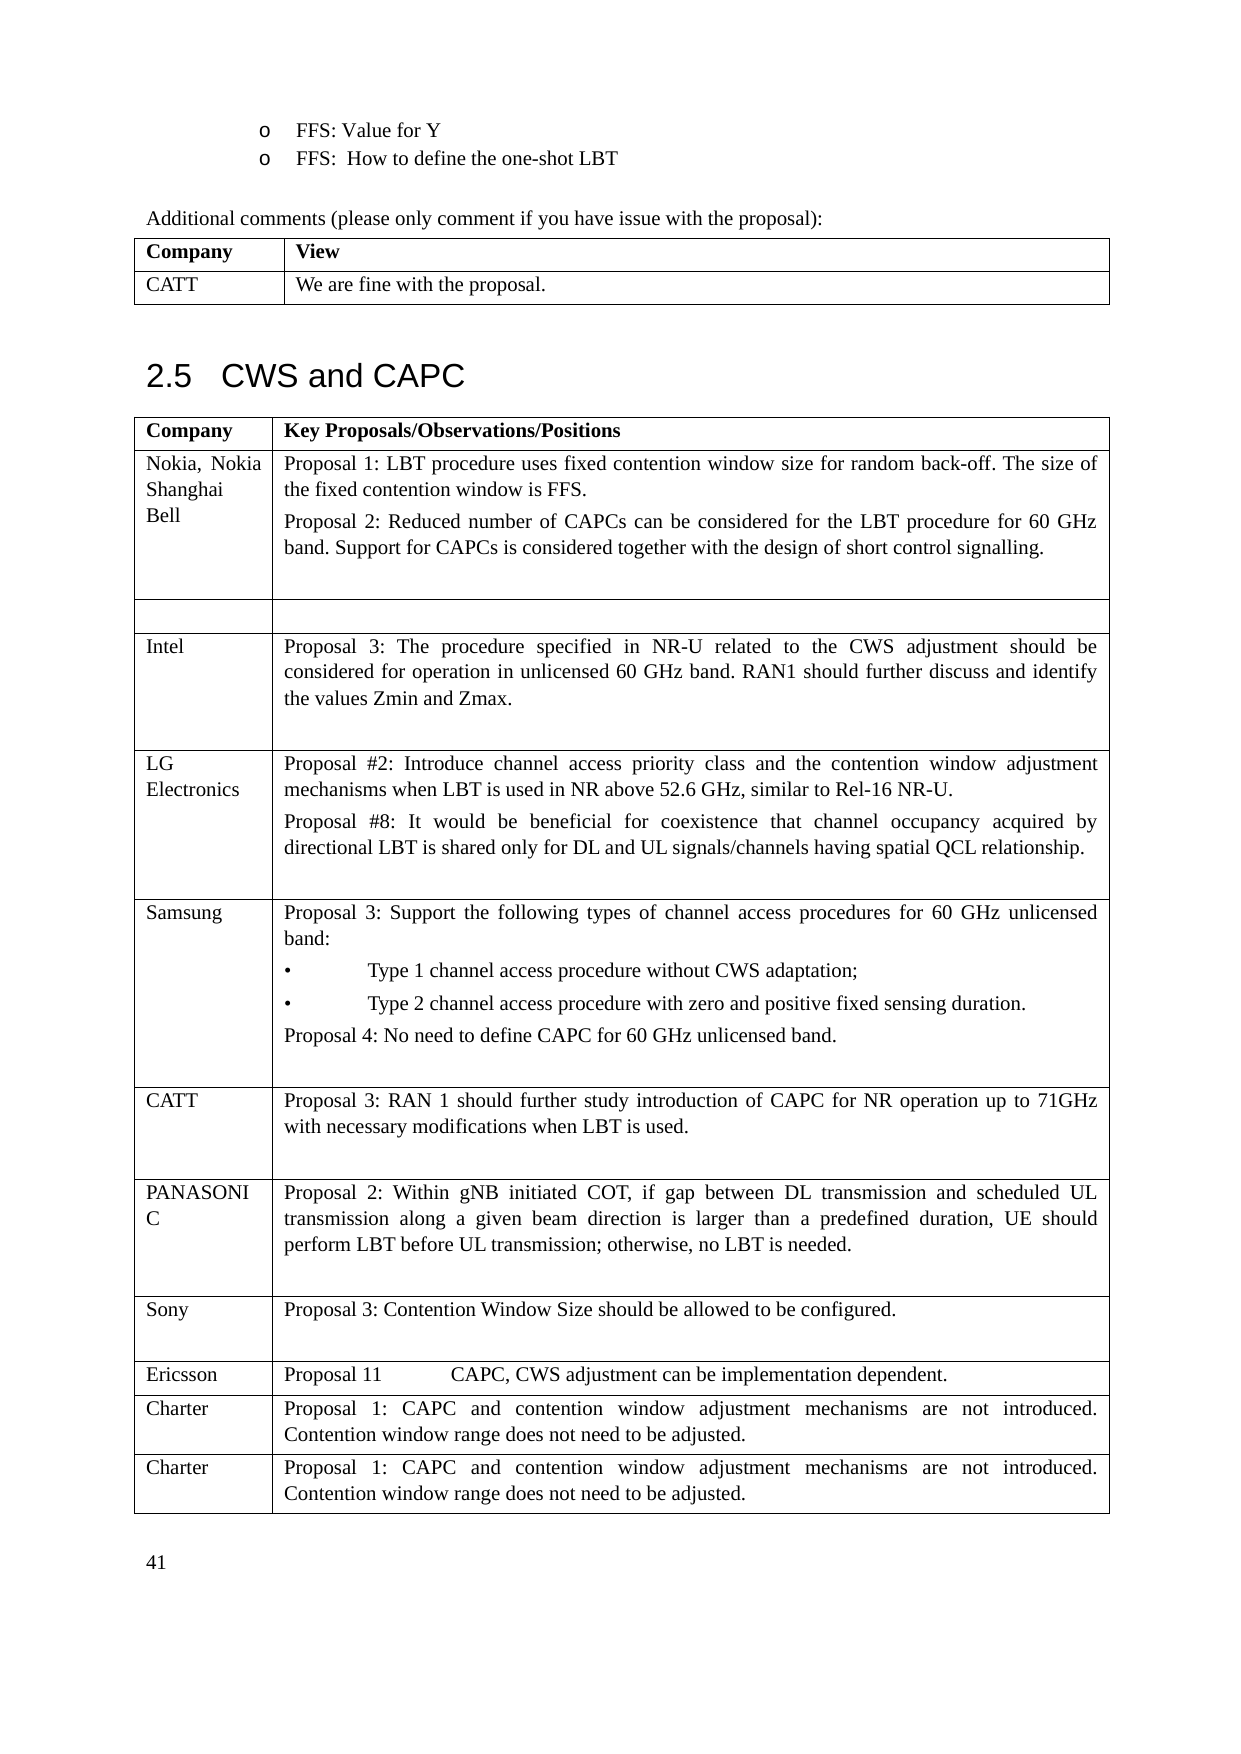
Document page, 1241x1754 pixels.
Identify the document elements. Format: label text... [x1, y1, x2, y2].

table_cell CATT [135, 272, 284, 304]
table_cell Charter [135, 1455, 272, 1513]
table_header Key Proposals/Observations/Positions [273, 418, 1109, 450]
table_header Company [135, 418, 272, 450]
table_cell Proposal 1: CAPC and contention window adjustment mechanisms are not introduced. Contention window range does not need to be adjusted. [273, 1396, 1109, 1454]
table_cell Proposal 2: Within gNB initiated COT, if gap between DL transmission and scheduled UL transmission along a given beam direction is larger than a predefined duration, UE should perform LBT before UL transmission; otherwise, no LBT is needed. [273, 1180, 1109, 1296]
table_cell LG Electronics [135, 751, 272, 899]
table_cell Ericsson [135, 1362, 272, 1394]
table_cell Intel [135, 634, 272, 750]
table_cell Proposal 11 CAPC, CWS adjustment can be implementation dependent. [273, 1362, 1109, 1394]
table_cell Proposal 3: The procedure specified in NR-U related to the CWS adjustment should be considered for operation in unlicensed 60 GHz band. RAN1 should further discuss and identify the values Zmin and Zmax. [273, 634, 1109, 750]
table_cell PANASONIC [135, 1180, 272, 1296]
table_cell We are fine with the proposal. [285, 272, 1109, 304]
table_cell Proposal 1: LBT procedure uses fixed contention window size for random back-off. The size of the fixed contention window is FFS. Proposal 2: Reduced number of CAPCs can be considered for the LBT procedure for 60 GHz band. Support for CAPCs is considered together with the design of short control signalling. [273, 451, 1109, 599]
table_cell Nokia, Nokia Shanghai Bell [135, 451, 272, 599]
subtitle CWS and CAPC [146, 356, 1122, 395]
table_header Company [135, 239, 284, 271]
table_cell Sony [135, 1297, 272, 1361]
table_cell CATT [135, 1088, 272, 1178]
table_cell Proposal 1: CAPC and contention window adjustment mechanisms are not introduced. Contention window range does not need to be adjusted. [273, 1455, 1109, 1513]
table_cell Proposal #2: Introduce channel access priority class and the contention window adjustment mechanisms when LBT is used in NR above 52.6 GHz, similar to Rel-16 NR-U. Proposal #8: It would be beneficial for coexistence that channel occupancy acquired by directional LBT is shared only for DL and UL signals/channels having spatial QCL relationship. [273, 751, 1109, 899]
table_cell Proposal 3: Support the following types of channel access procedures for 60 GHz unlicensed band: • Type 1 channel access procedure without CWS adaptation; • Type 2 channel access procedure with zero and positive fixed sensing duration. Proposal 4: No need to define CAPC for 60 GHz unlicensed band. [273, 900, 1109, 1087]
list FFS: How to define the one-shot LBT [258, 146, 1122, 172]
table_cell Proposal 3: Contention Window Size should be allowed to be configured. [273, 1297, 1109, 1361]
table_cell Proposal 3: RAN 1 should further study introduction of CAPC for NR operation up to 71GHz with necessary modifications when LBT is used. [273, 1088, 1109, 1178]
table_cell Charter [135, 1396, 272, 1454]
table_header View [285, 239, 1109, 271]
list FFS: Value for Y [258, 118, 1122, 144]
table_cell [273, 600, 1109, 632]
table_cell [135, 600, 272, 632]
text Additional comments (please only comment if you have issue with the proposal): [146, 206, 1122, 230]
table_cell Samsung [135, 900, 272, 1087]
